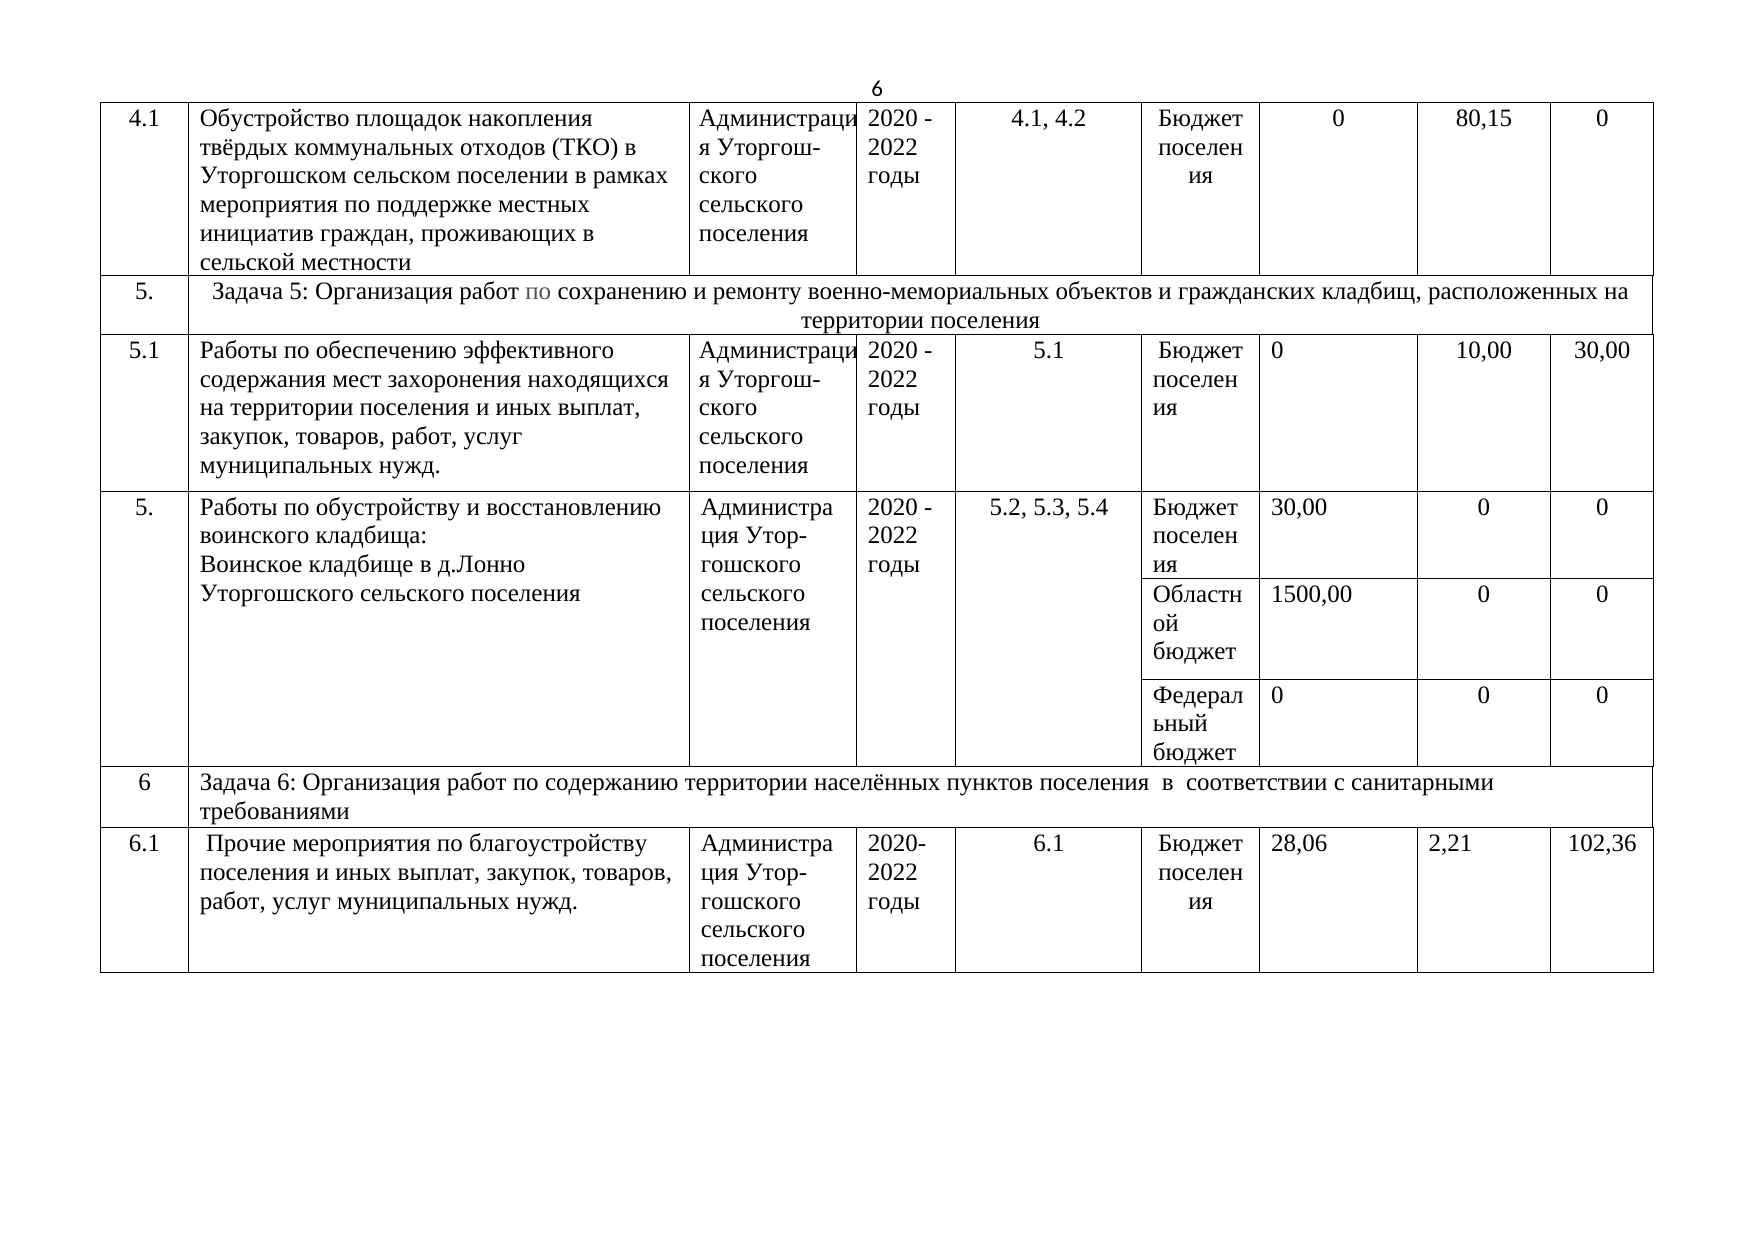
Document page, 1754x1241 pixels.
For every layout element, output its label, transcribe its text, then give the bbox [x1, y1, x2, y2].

table_cell Областной бюджет [1142, 579, 1259, 679]
table_cell Администрация Уторгош-ского сельского поселения [690, 103, 856, 275]
table_cell 0 [1260, 335, 1417, 491]
table_cell 30,00 [1260, 492, 1417, 578]
table_cell Бюджет поселения [1142, 828, 1259, 972]
table_cell Прочие мероприятия по благоустройству поселения и иных выплат, закупок, товаров, работ, услуг муниципальных нужд. [189, 828, 689, 972]
table_cell 10,00 [1418, 335, 1550, 491]
table_cell 0 [1551, 492, 1653, 578]
table_cell Работы по обустройству и восстановлению воинского кладбища: Воинское кладбище в д.Лонно Уторгошского сельского поселения [189, 492, 689, 766]
table_cell Задача 5: Организация работ по сохранению и ремонту военно-мемориальных объектов и гражданских кладбищ, расположенных на территории поселения [189, 276, 1652, 334]
table_cell 6.1 [956, 828, 1141, 972]
table_cell Обустройство площадок накопления твёрдых коммунальных отходов (ТКО) в Уторгошском сельском поселении в рамках мероприятия по поддержке местных инициатив граждан, проживающих в сельской местности [189, 103, 689, 275]
table_cell 5. [101, 276, 188, 334]
table_cell Администрация Утор-гошского сельского поселения [690, 828, 856, 972]
table_cell 0 [1418, 579, 1550, 679]
table_cell Бюджет поселения [1142, 335, 1259, 491]
table_cell 6 [101, 767, 188, 827]
table_cell 5.2, 5.3, 5.4 [956, 492, 1141, 766]
table_cell 1500,00 [1260, 579, 1417, 679]
table_cell 0 [1551, 680, 1653, 766]
table_cell 0 [1551, 579, 1653, 679]
table_cell 0 [1260, 103, 1417, 275]
table_cell 2020 -2022 годы [857, 335, 955, 491]
table_cell 2020 -2022 годы [857, 103, 955, 275]
table_cell 0 [1551, 103, 1653, 275]
table_cell 5. [101, 492, 188, 766]
table_cell 4.1 [101, 103, 188, 275]
table_cell Администрация Уторгош-ского сельского поселения [690, 335, 856, 491]
table_cell Бюджет поселения [1142, 492, 1259, 578]
table_cell 4.1, 4.2 [956, 103, 1141, 275]
table_cell 28,06 [1260, 828, 1417, 972]
table_cell 80,15 [1418, 103, 1550, 275]
table_cell 6.1 [101, 828, 188, 972]
table_cell 2020-2022 годы [857, 828, 955, 972]
table_cell Задача 6: Организация работ по содержанию территории населённых пунктов поселения в соответствии с санитарными требованиями [189, 767, 1652, 827]
table_cell 30,00 [1551, 335, 1653, 491]
table_cell 2,21 [1418, 828, 1550, 972]
table_cell Администрация Утор-гошского сельского поселения [690, 492, 856, 766]
table_cell Работы по обеспечению эффективного содержания мест захоронения находящихся на территории поселения и иных выплат, закупок, товаров, работ, услуг муниципальных нужд. [189, 335, 689, 491]
table_cell 102,36 [1551, 828, 1653, 972]
table_cell 0 [1260, 680, 1417, 766]
table_cell Федеральный бюджет [1142, 680, 1259, 766]
table_cell 5.1 [101, 335, 188, 491]
table_cell Бюджет поселения [1142, 103, 1259, 275]
table_cell 0 [1418, 492, 1550, 578]
table_cell 0 [1418, 680, 1550, 766]
table_cell 2020 -2022 годы [857, 492, 955, 766]
table_cell 5.1 [956, 335, 1141, 491]
